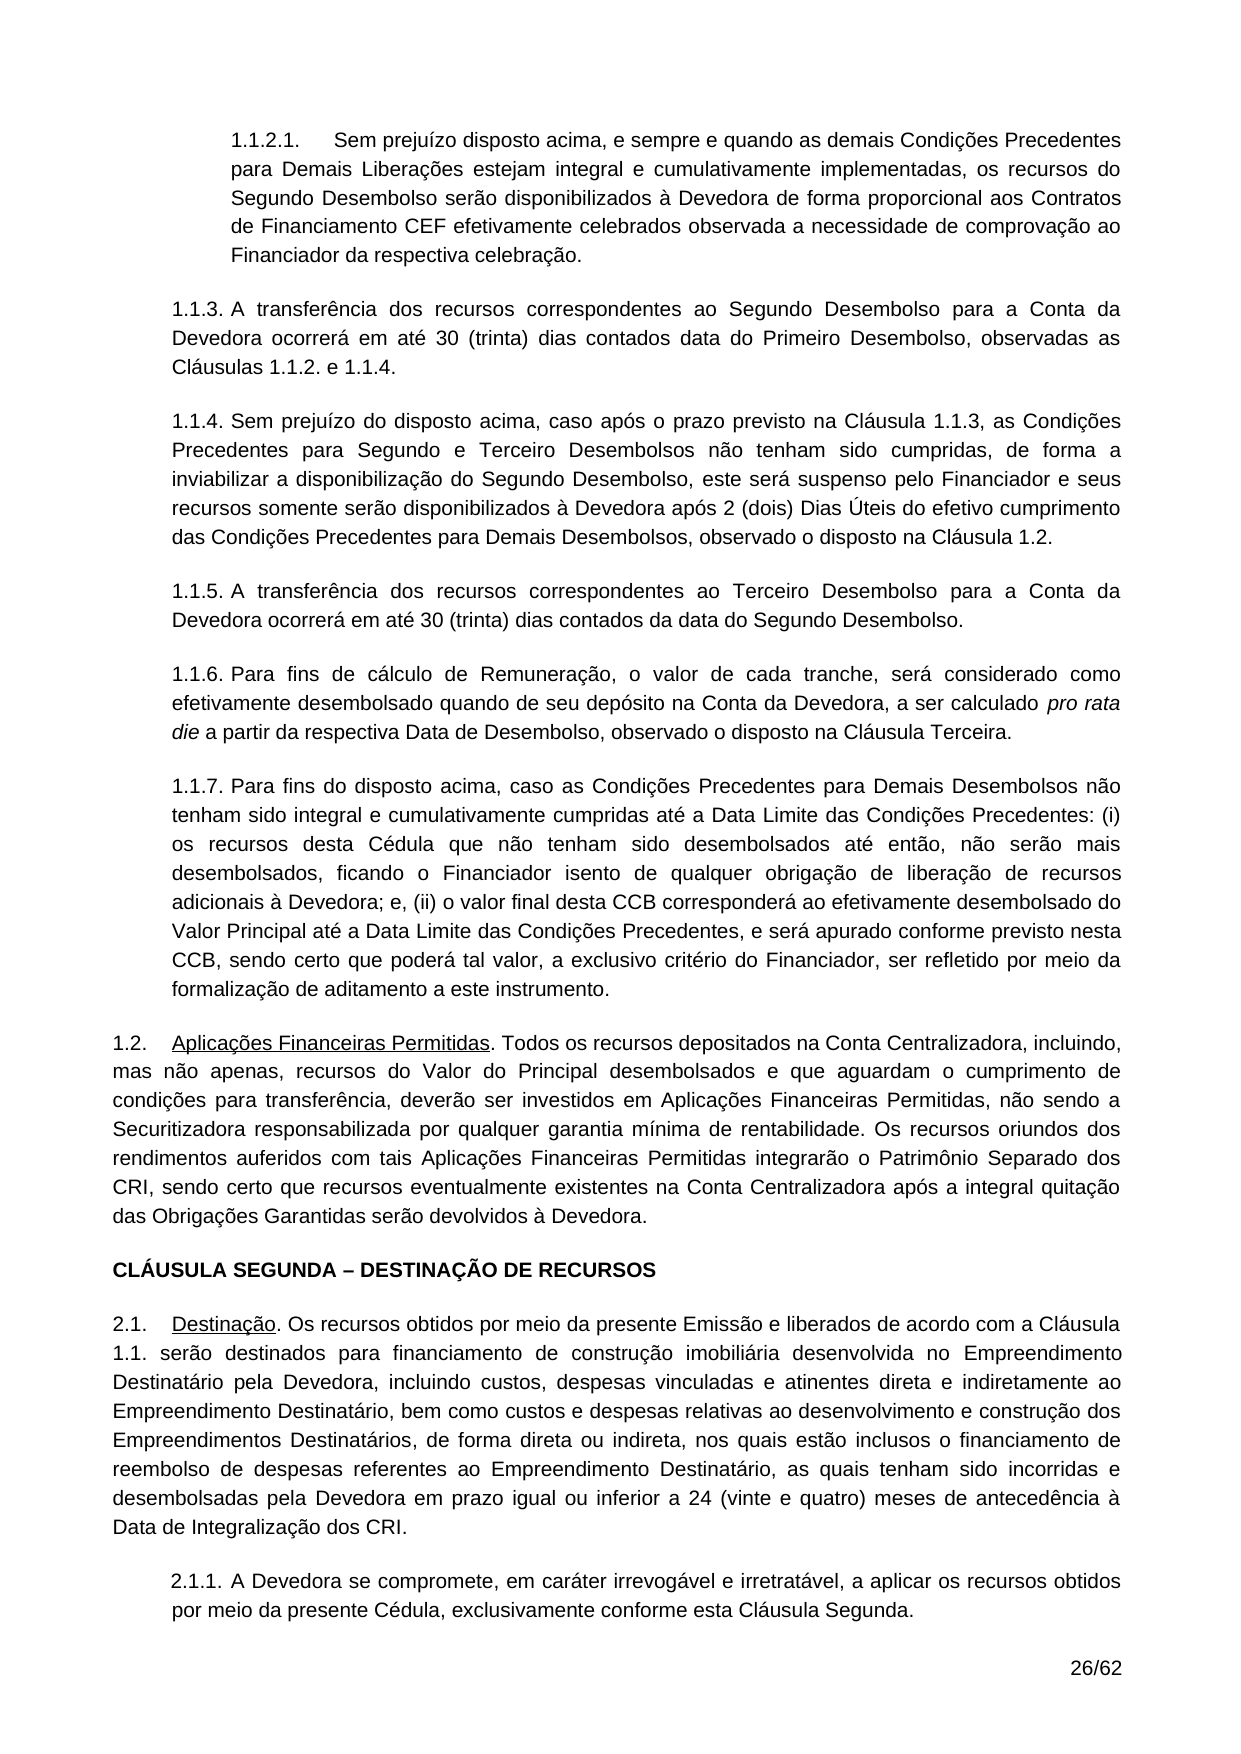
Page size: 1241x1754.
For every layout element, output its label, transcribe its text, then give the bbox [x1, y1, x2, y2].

list Para fins do disposto acima, caso as Condições Precedentes para Demais Desembolsos não tenham sido integral e cumulativamente cumpridas até a Data Limite das Condições Precedentes: (i) os recursos desta Cédula que não tenham sido desembolsados até então, não serão mais desembolsados, ficando o Financiador isento de qualquer obrigação de liberação de recursos adicionais à Devedora; e, (ii) o valor final desta CCB corresponderá ao efetivamente desembolsado do Valor Principal até a Data Limite das Condições Precedentes, e será apurado conforme previsto nesta CCB, sendo certo que poderá tal valor, a exclusivo critério do Financiador, ser refletido por meio da formalização de aditamento a este instrumento. [172, 774, 1122, 1000]
list A Devedora se compromete, em caráter irrevogável e irretratável, a aplicar os recursos obtidos por meio da presente Cédula, exclusivamente conforme esta Cláusula Segunda. [170, 1569, 1122, 1622]
list A transferência dos recursos correspondentes ao Terceiro Desembolso para a Conta da Devedora ocorrerá em até 30 (trinta) dias contados da data do Segundo Desembolso. [172, 579, 1122, 632]
list Aplicações Financeiras Permitidas. Todos os recursos depositados na Conta Centralizadora, incluindo, mas não apenas, recursos do Valor do Principal desembolsados e que aguardam o cumprimento de condições para transferência, deverão ser investidos em Aplicações Financeiras Permitidas, não sendo a Securitizadora responsabilizada por qualquer garantia mínima de rentabilidade. Os recursos oriundos dos rendimentos auferidos com tais Aplicações Financeiras Permitidas integrarão o Patrimônio Separado dos CRI, sendo certo que recursos eventualmente existentes na Conta Centralizadora após a integral quitação das Obrigações Garantidas serão devolvidos à Devedora. [112, 1030, 1122, 1228]
list Destinação. Os recursos obtidos por meio da presente Emissão e liberados de acordo com a Cláusula 1.1. serão destinados para financiamento de construção imobiliária desenvolvida no Empreendimento Destinatário pela Devedora, incluindo custos, despesas vinculadas e atinentes direta e indiretamente ao Empreendimento Destinatário, bem como custos e despesas relativas ao desenvolvimento e construção dos Empreendimentos Destinatários, de forma direta ou indireta, nos quais estão inclusos o financiamento de reembolso de despesas referentes ao Empreendimento Destinatário, as quais tenham sido incorridas e desembolsadas pela Devedora em prazo igual ou inferior a 24 (vinte e quatro) meses de antecedência à Data de Integralização dos CRI. [112, 1312, 1122, 1539]
list Sem prejuízo disposto acima, e sempre e quando as demais Condições Precedentes para Demais Liberações estejam integral e cumulativamente implementadas, os recursos do Segundo Desembolso serão disponibilizados à Devedora de forma proporcional aos Contratos de Financiamento CEF efetivamente celebrados observada a necessidade de comprovação ao Financiador da respectiva celebração. [231, 127, 1122, 267]
list A transferência dos recursos correspondentes ao Segundo Desembolso para a Conta da Devedora ocorrerá em até 30 (trinta) dias contados data do Primeiro Desembolso, observadas as Cláusulas 1.1.2. e 1.1.4. [172, 297, 1122, 379]
list Para fins de cálculo de Remuneração, o valor de cada tranche, será considerado como efetivamente desembolsado quando de seu depósito na Conta da Devedora, a ser calculado pro rata die a partir da respectiva Data de Desembolso, observado o disposto na Cláusula Terceira. [172, 662, 1122, 744]
list Sem prejuízo do disposto acima, caso após o prazo previsto na Cláusula 1.1.3, as Condições Precedentes para Segundo e Terceiro Desembolsos não tenham sido cumpridas, de forma a inviabilizar a disponibilização do Segundo Desembolso, este será suspenso pelo Financiador e seus recursos somente serão disponibilizados à Devedora após 2 (dois) Dias Úteis do efetivo cumprimento das Condições Precedentes para Demais Desembolsos, observado o disposto na Cláusula 1.2. [172, 409, 1122, 549]
list CLÁUSULA SEGUNDA – DESTINAÇÃO DE RECURSOS [83, 1258, 1122, 1282]
